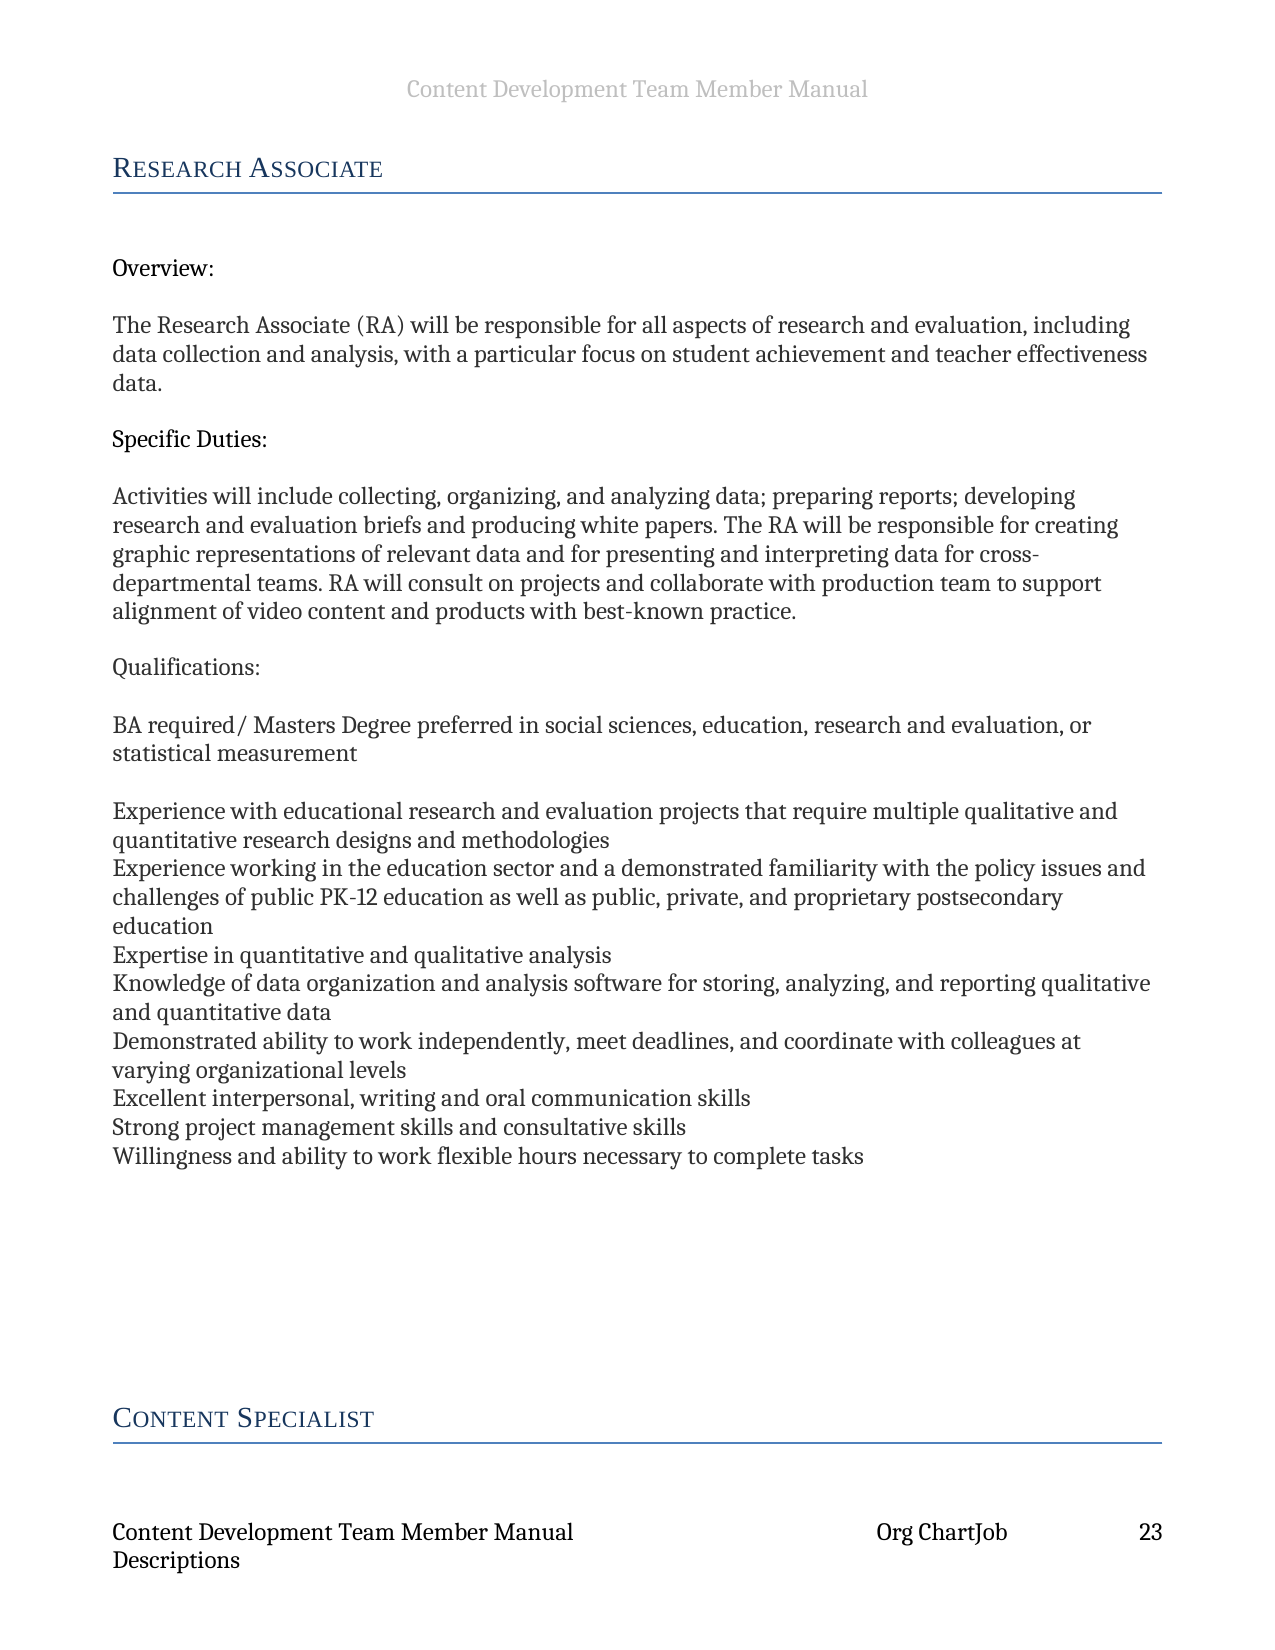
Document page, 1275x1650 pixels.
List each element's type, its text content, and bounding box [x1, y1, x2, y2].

title Research [112, 150, 1162, 194]
title Content Specialist [112, 1401, 1162, 1444]
